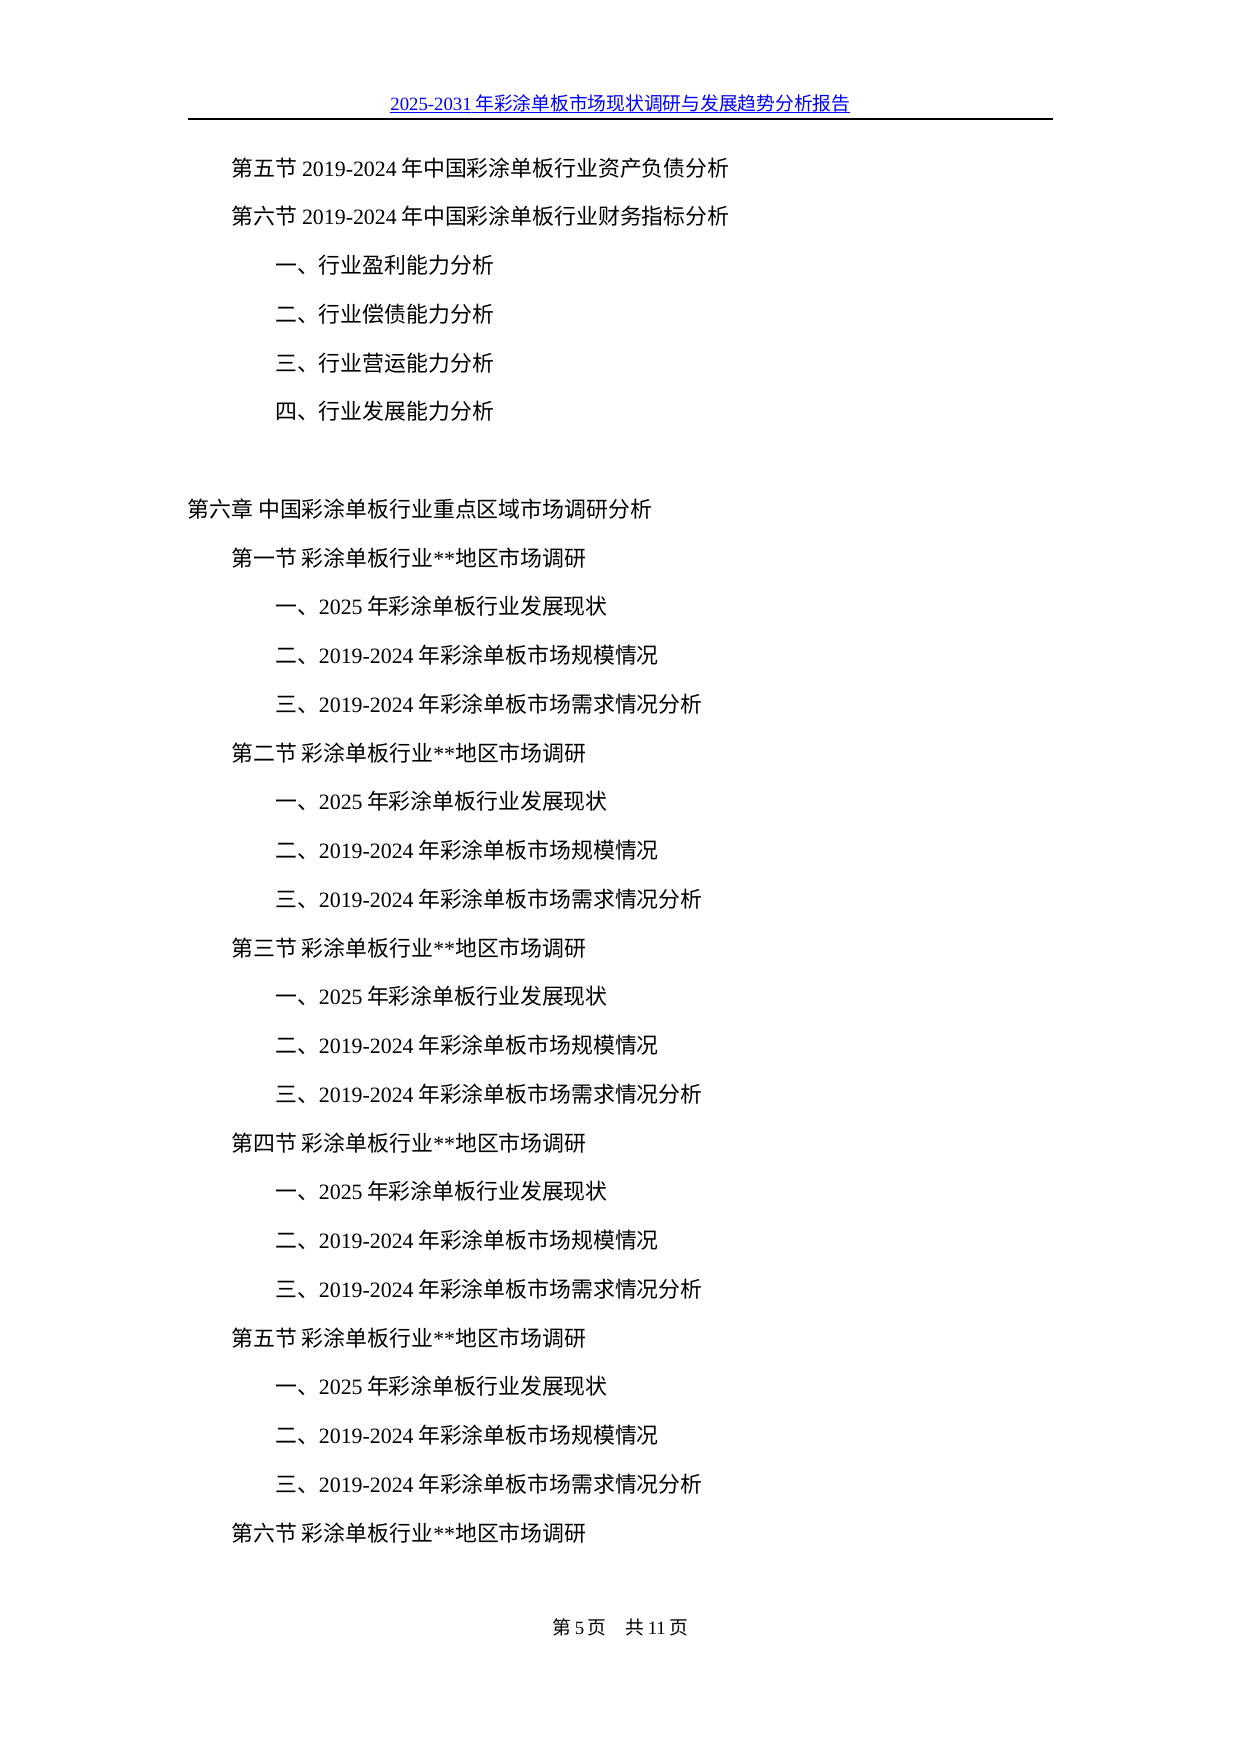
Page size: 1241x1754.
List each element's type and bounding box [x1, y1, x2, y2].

text [187, 150, 1053, 1548]
